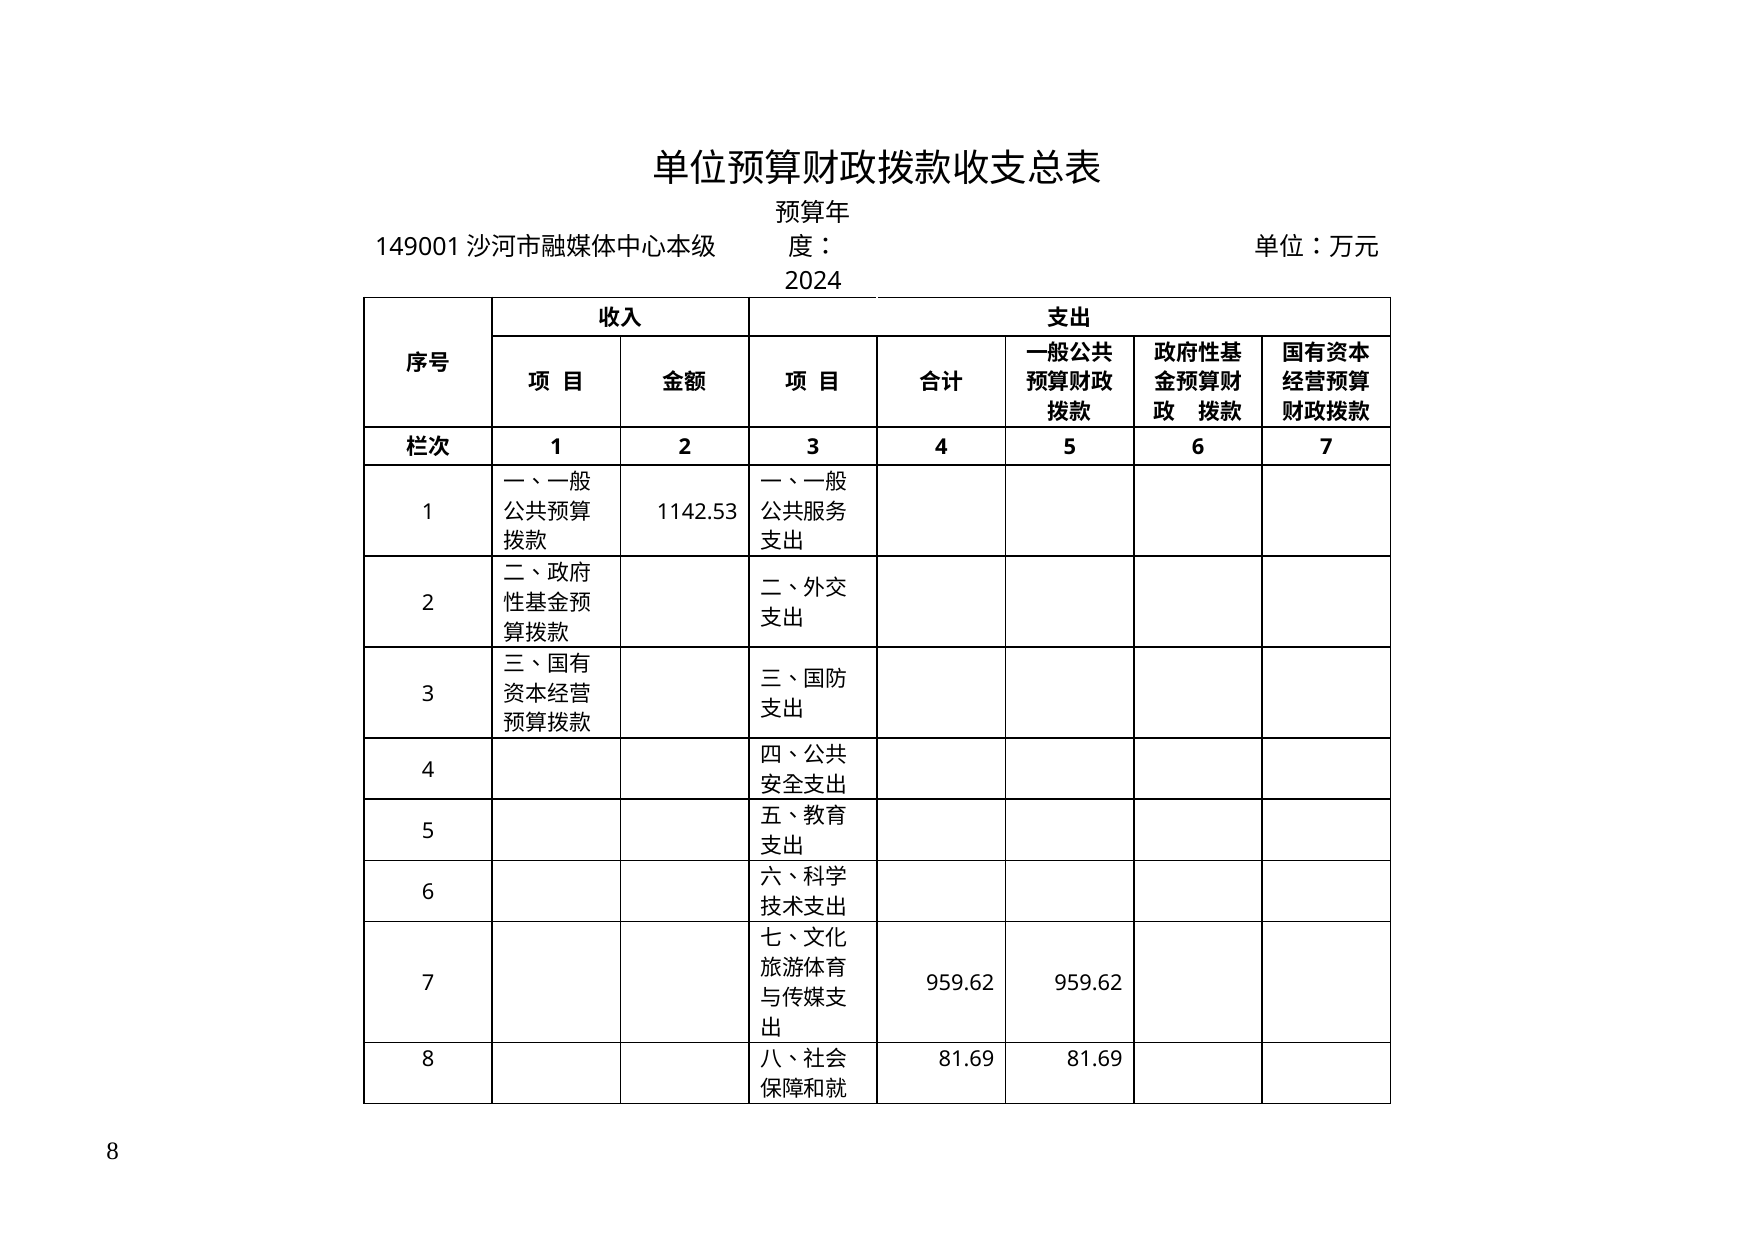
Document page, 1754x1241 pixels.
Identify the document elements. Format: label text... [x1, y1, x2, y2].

table_cell [1135, 466, 1261, 555]
table_cell 3 [750, 428, 876, 464]
table_cell 序号 [365, 298, 491, 426]
table_cell [1135, 648, 1261, 737]
table_cell [878, 648, 1005, 737]
table_cell 五、教育支出 [750, 800, 876, 859]
table_cell 5 [365, 800, 491, 859]
table_cell 国有资本经营预算财政拨款 [1263, 337, 1390, 426]
table_cell 8 [365, 1043, 491, 1102]
table_cell 81.69 [878, 1043, 1005, 1102]
table_header 149001沙河市融媒体中心本级 [365, 195, 748, 297]
table_cell 7 [365, 922, 491, 1041]
table_header 预算年度：2024 [750, 195, 876, 297]
table_cell 6 [365, 861, 491, 921]
table_cell 四、公共安全支出 [750, 739, 876, 798]
table_cell [621, 1043, 748, 1102]
table_cell 二、外交支出 [750, 557, 876, 646]
table_cell 合计 [878, 337, 1005, 426]
table_cell [493, 739, 620, 798]
table_cell 七、文化旅游体育与传媒支出 [750, 922, 876, 1041]
table_cell [1006, 466, 1133, 555]
table_cell 1142.53 [621, 466, 748, 555]
table_cell 八、社会保障和就业支出 [750, 1043, 876, 1102]
table_cell [1263, 648, 1390, 737]
table_cell [878, 739, 1005, 798]
table_cell 5 [1006, 428, 1133, 464]
table_cell [621, 648, 748, 737]
table_cell [1135, 922, 1261, 1041]
table_cell [1006, 648, 1133, 737]
table_cell 三、国防支出 [750, 648, 876, 737]
table_cell [621, 557, 748, 646]
table_cell 1 [493, 428, 620, 464]
table_cell [1263, 922, 1390, 1041]
table_cell [493, 800, 620, 859]
table_cell 2 [365, 557, 491, 646]
table_cell 政府性基金预算财政 拨款 [1135, 337, 1261, 426]
table_cell 6 [1135, 428, 1261, 464]
table_cell 一般公共预算财政拨款 [1006, 337, 1133, 426]
table_cell 支出 [750, 298, 1390, 335]
table_cell 81.69 [1006, 1043, 1133, 1102]
text 单位预算财政拨款收支总表 [106, 142, 1648, 193]
table_cell 项 目 [750, 337, 876, 426]
table_cell [1006, 800, 1133, 859]
table_cell 栏次 [365, 428, 491, 464]
table_cell 项 目 [493, 337, 620, 426]
table_cell [1135, 800, 1261, 859]
table_cell 3 [365, 648, 491, 737]
table_cell [1263, 739, 1390, 798]
table_cell 一、一般公共服务支出 [750, 466, 876, 555]
table_cell 金额 [621, 337, 748, 426]
table_cell 959.62 [878, 922, 1005, 1041]
table_cell [878, 800, 1005, 859]
table_cell 7 [1263, 428, 1390, 464]
table_cell 4 [365, 739, 491, 798]
table_cell 2 [621, 428, 748, 464]
table_cell [1006, 739, 1133, 798]
table_cell [621, 739, 748, 798]
table_cell [493, 1043, 620, 1102]
table_cell 收入 [493, 298, 748, 335]
table_cell [493, 922, 620, 1041]
table_cell 4 [878, 428, 1005, 464]
table_cell [1135, 861, 1261, 921]
table_header 单位：万元 [878, 195, 1390, 297]
table_cell 959.62 [1006, 922, 1133, 1041]
table_cell [878, 557, 1005, 646]
table_cell [878, 466, 1005, 555]
table_cell 1 [365, 466, 491, 555]
table_cell [1263, 800, 1390, 859]
table_cell [621, 922, 748, 1041]
table_cell 六、科学技术支出 [750, 861, 876, 921]
table_cell [878, 861, 1005, 921]
table_cell [1263, 1043, 1390, 1102]
table_cell 二、政府性基金预算拨款 [493, 557, 620, 646]
table_cell [1135, 1043, 1261, 1102]
table_cell [1135, 557, 1261, 646]
table_cell [1006, 557, 1133, 646]
table_cell [621, 800, 748, 859]
table_cell [1263, 557, 1390, 646]
table_cell [1263, 466, 1390, 555]
table_cell 一、一般公共预算拨款 [493, 466, 620, 555]
table_cell 三、国有资本经营预算拨款 [493, 648, 620, 737]
table_cell [1006, 861, 1133, 921]
table_cell [1263, 861, 1390, 921]
table_cell [493, 861, 620, 921]
table_cell [621, 861, 748, 921]
table_cell [1135, 739, 1261, 798]
